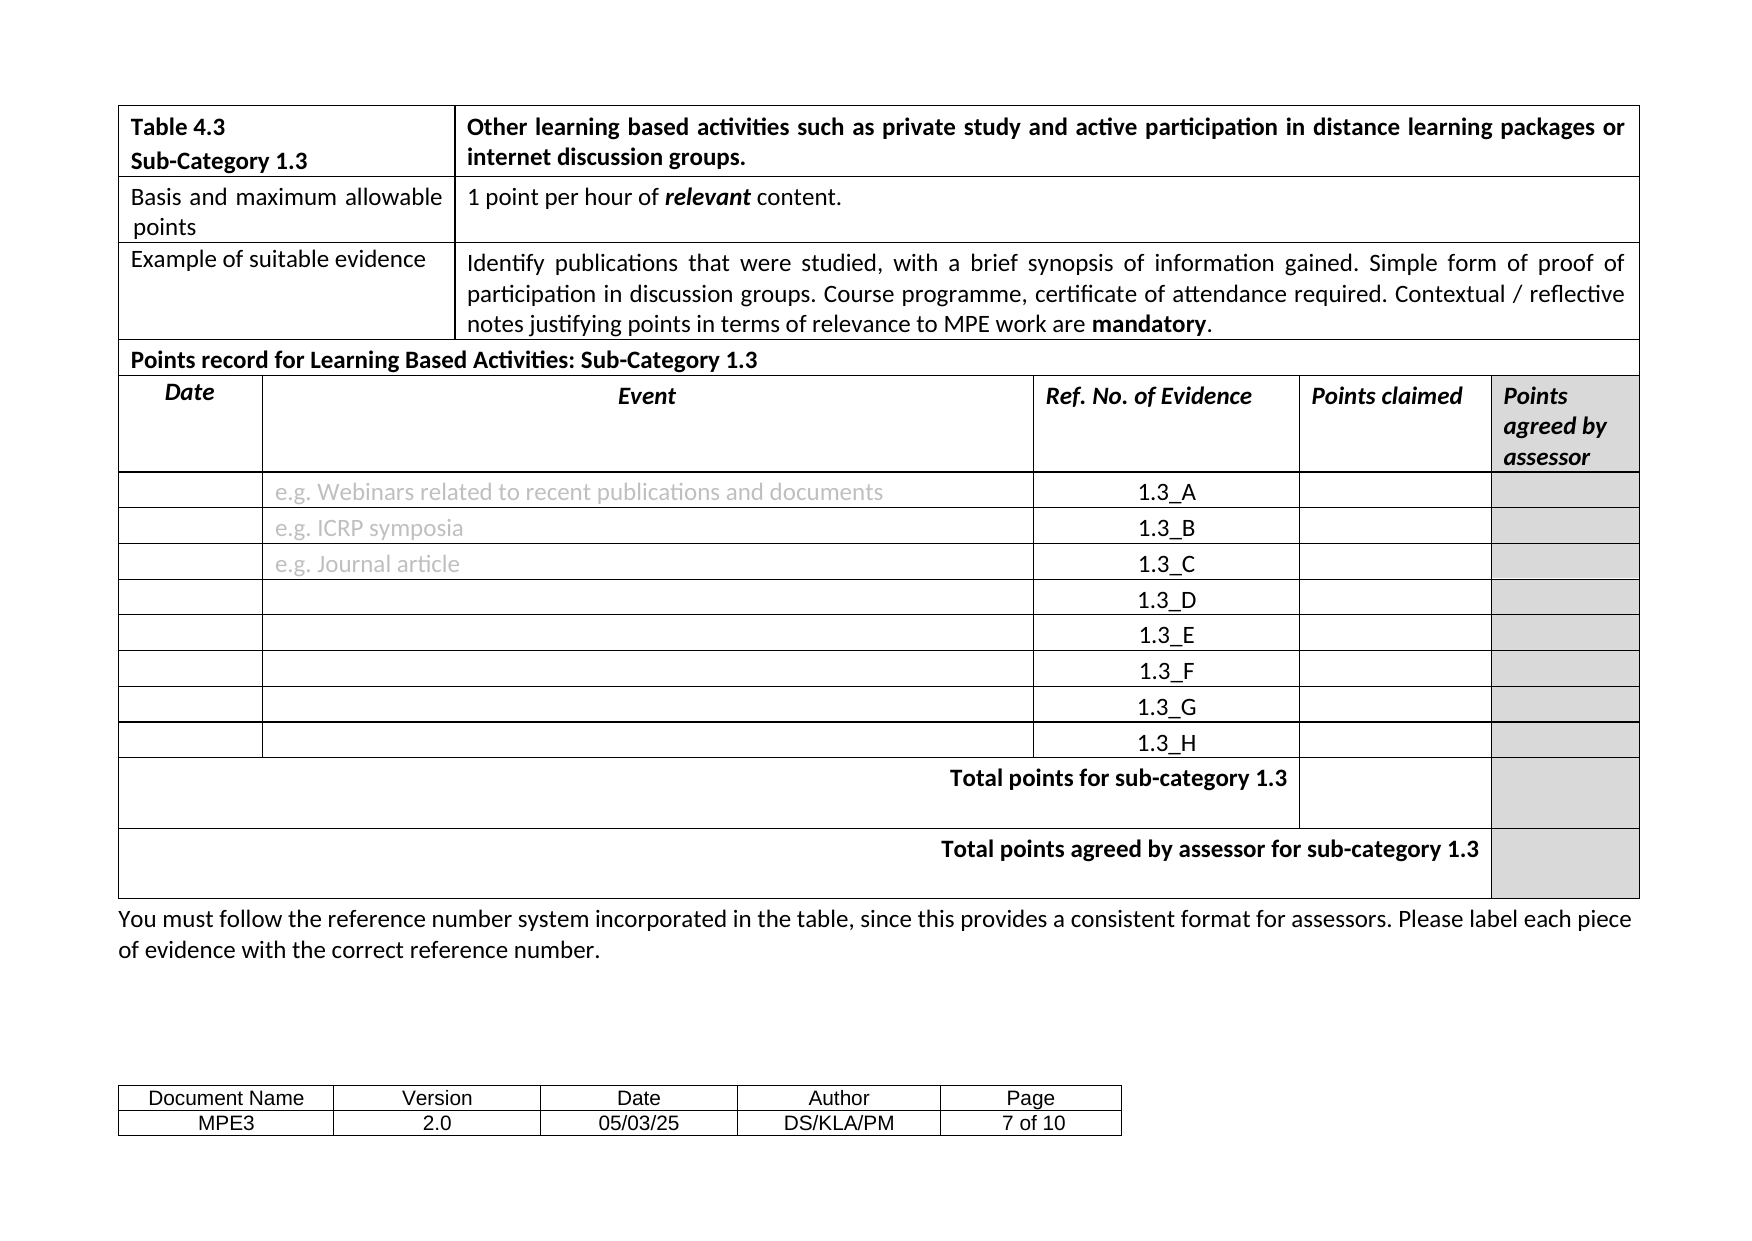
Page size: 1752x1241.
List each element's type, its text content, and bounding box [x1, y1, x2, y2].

table_cell [263, 687, 1033, 721]
table_cell [1492, 723, 1639, 757]
table_cell 1.3_G [1034, 687, 1299, 721]
table_cell [1300, 508, 1491, 543]
table_cell [119, 580, 262, 614]
table_cell [119, 687, 262, 721]
table_cell [1492, 615, 1639, 650]
table_cell [1300, 758, 1491, 828]
table_cell Date [119, 376, 262, 471]
table_cell Basis and maximum allowable points [119, 177, 454, 242]
table_cell [119, 473, 262, 507]
table_cell [119, 544, 262, 578]
table_cell Identify publications that were studied, with a brief synopsis of information gained. Simple form of proof of participation in discussion groups. Course programme, certificate of attendance required. Contextual / reflective notes justifying points in terms of relevance to MPE work are mandatory. [456, 243, 1639, 339]
table_cell [1492, 687, 1639, 721]
table_cell [1300, 687, 1491, 721]
table_cell [1300, 580, 1491, 614]
table_cell e.g. Journal article [263, 544, 1033, 578]
table_header Table 4.3 Sub-Category 1.3 [119, 106, 454, 176]
table_cell [1492, 580, 1639, 614]
table_cell [1300, 723, 1491, 757]
table_cell 1.3_B [1034, 508, 1299, 543]
table_cell 1.3_F [1034, 651, 1299, 686]
table_cell 1.3_D [1034, 580, 1299, 614]
table_cell [1492, 758, 1639, 828]
table_cell [263, 580, 1033, 614]
table_cell [119, 723, 262, 757]
table_cell [263, 651, 1033, 686]
table_cell e.g. ICRP symposia [263, 508, 1033, 543]
table_cell e.g. Webinars related to recent publications and documents [263, 473, 1033, 507]
table_cell 1.3_E [1034, 615, 1299, 650]
table_cell [1300, 544, 1491, 578]
table_cell 1 point per hour of relevant content. [456, 177, 1639, 242]
table_cell [1492, 473, 1639, 507]
table_cell Points record for Learning Based Activities: Sub-Category 1.3 [119, 340, 1639, 374]
table_cell Points claimed [1300, 376, 1491, 471]
table_cell 1.3_H [1034, 723, 1299, 757]
table_cell [1492, 544, 1639, 578]
table_cell [1300, 473, 1491, 507]
table_cell [1492, 508, 1639, 543]
table_cell Event [263, 376, 1033, 471]
table_cell Total points for sub-category 1.3 [119, 758, 1299, 828]
table_cell [263, 615, 1033, 650]
table_cell [119, 508, 262, 543]
table_cell 1.3_A [1034, 473, 1299, 507]
table_cell [1492, 651, 1639, 686]
table_cell [1492, 829, 1639, 898]
table_cell [119, 651, 262, 686]
table_cell [119, 615, 262, 650]
table_cell Ref. No. of Evidence [1034, 376, 1299, 471]
table_header Other learning based activities such as private study and active participation in distance learning packages or internet discussion groups. [456, 106, 1639, 176]
table_cell Example of suitable evidence [119, 243, 454, 339]
table_cell Points agreed by assessor [1492, 376, 1639, 471]
table_cell [1300, 615, 1491, 650]
table_cell [1300, 651, 1491, 686]
table_cell 1.3_C [1034, 544, 1299, 578]
table_cell [263, 723, 1033, 757]
table_cell Total points agreed by assessor for sub-category 1.3 [119, 829, 1491, 898]
